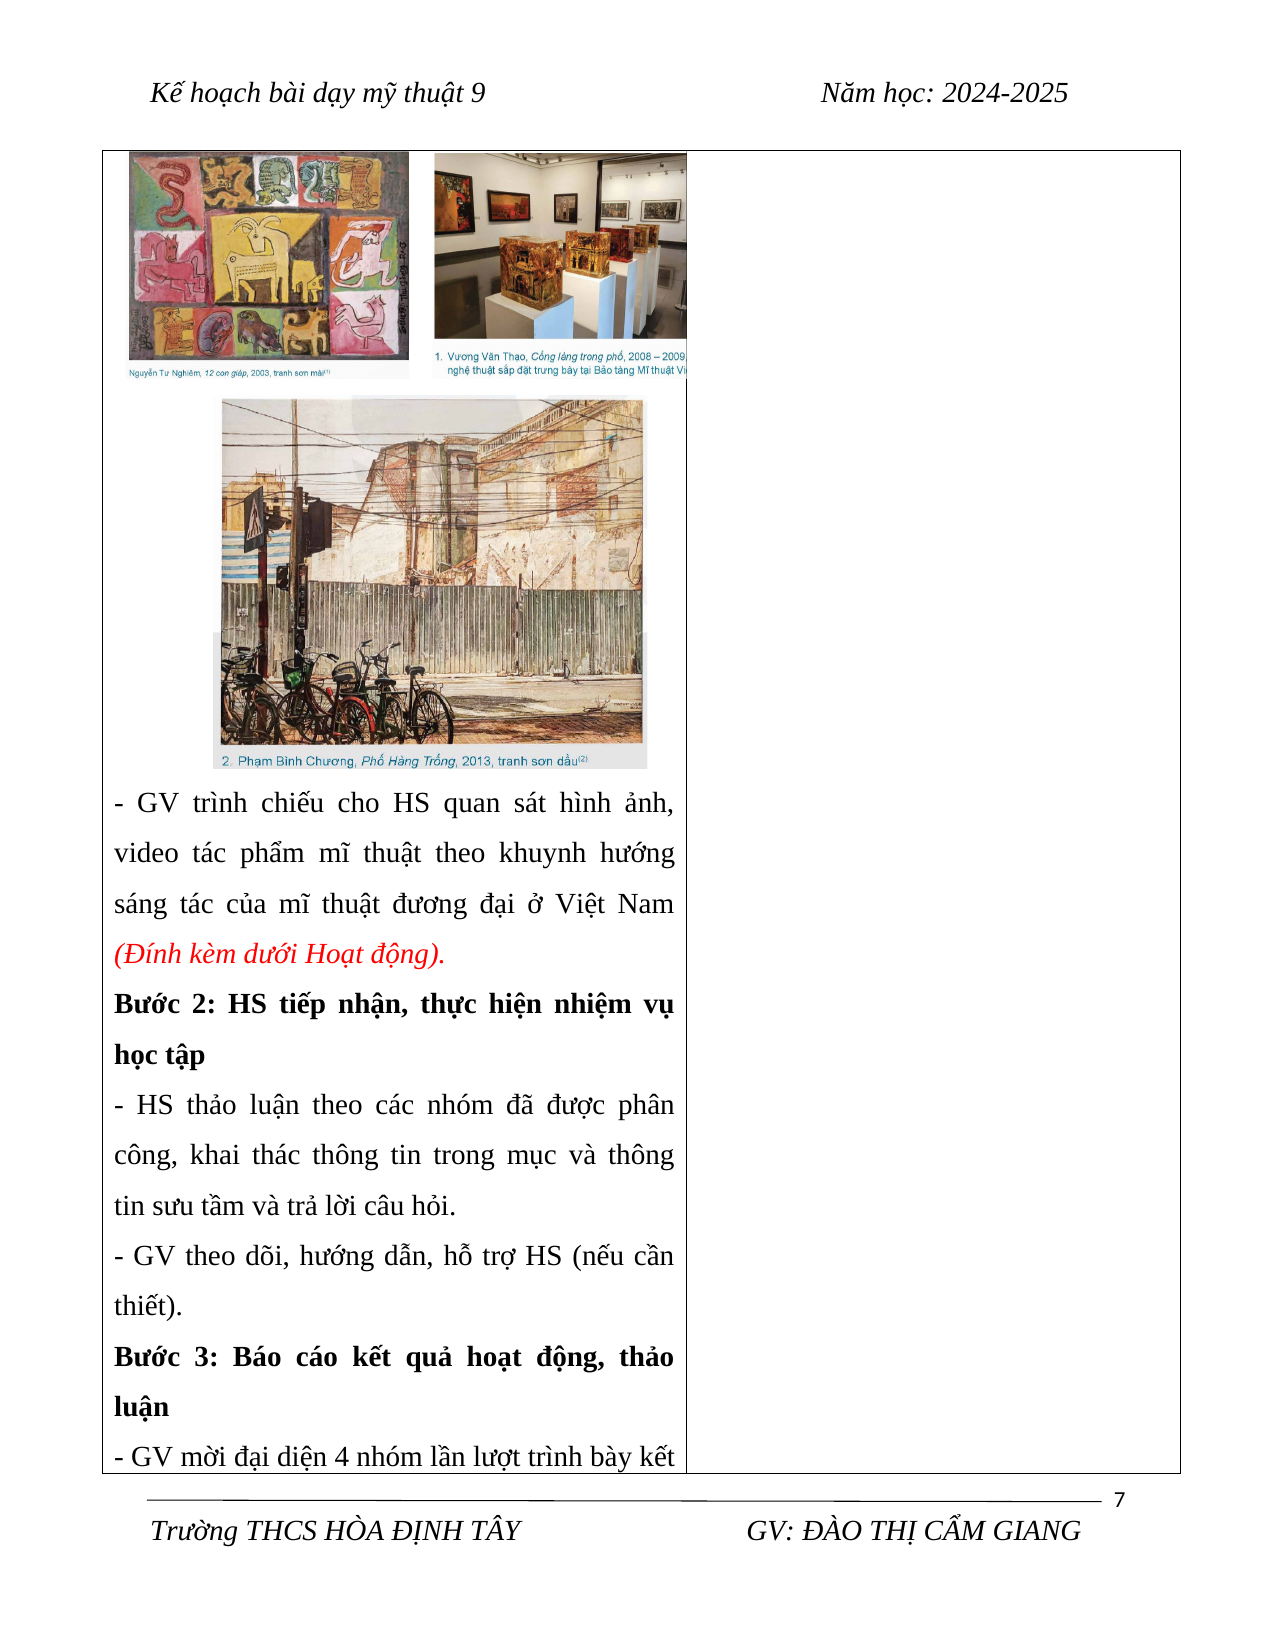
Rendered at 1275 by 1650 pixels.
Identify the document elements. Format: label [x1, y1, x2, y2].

picture [432, 151, 687, 379]
picture [213, 395, 648, 769]
table_cell [687, 151, 1180, 1473]
picture [125, 151, 410, 379]
table_cell [103, 151, 686, 1473]
